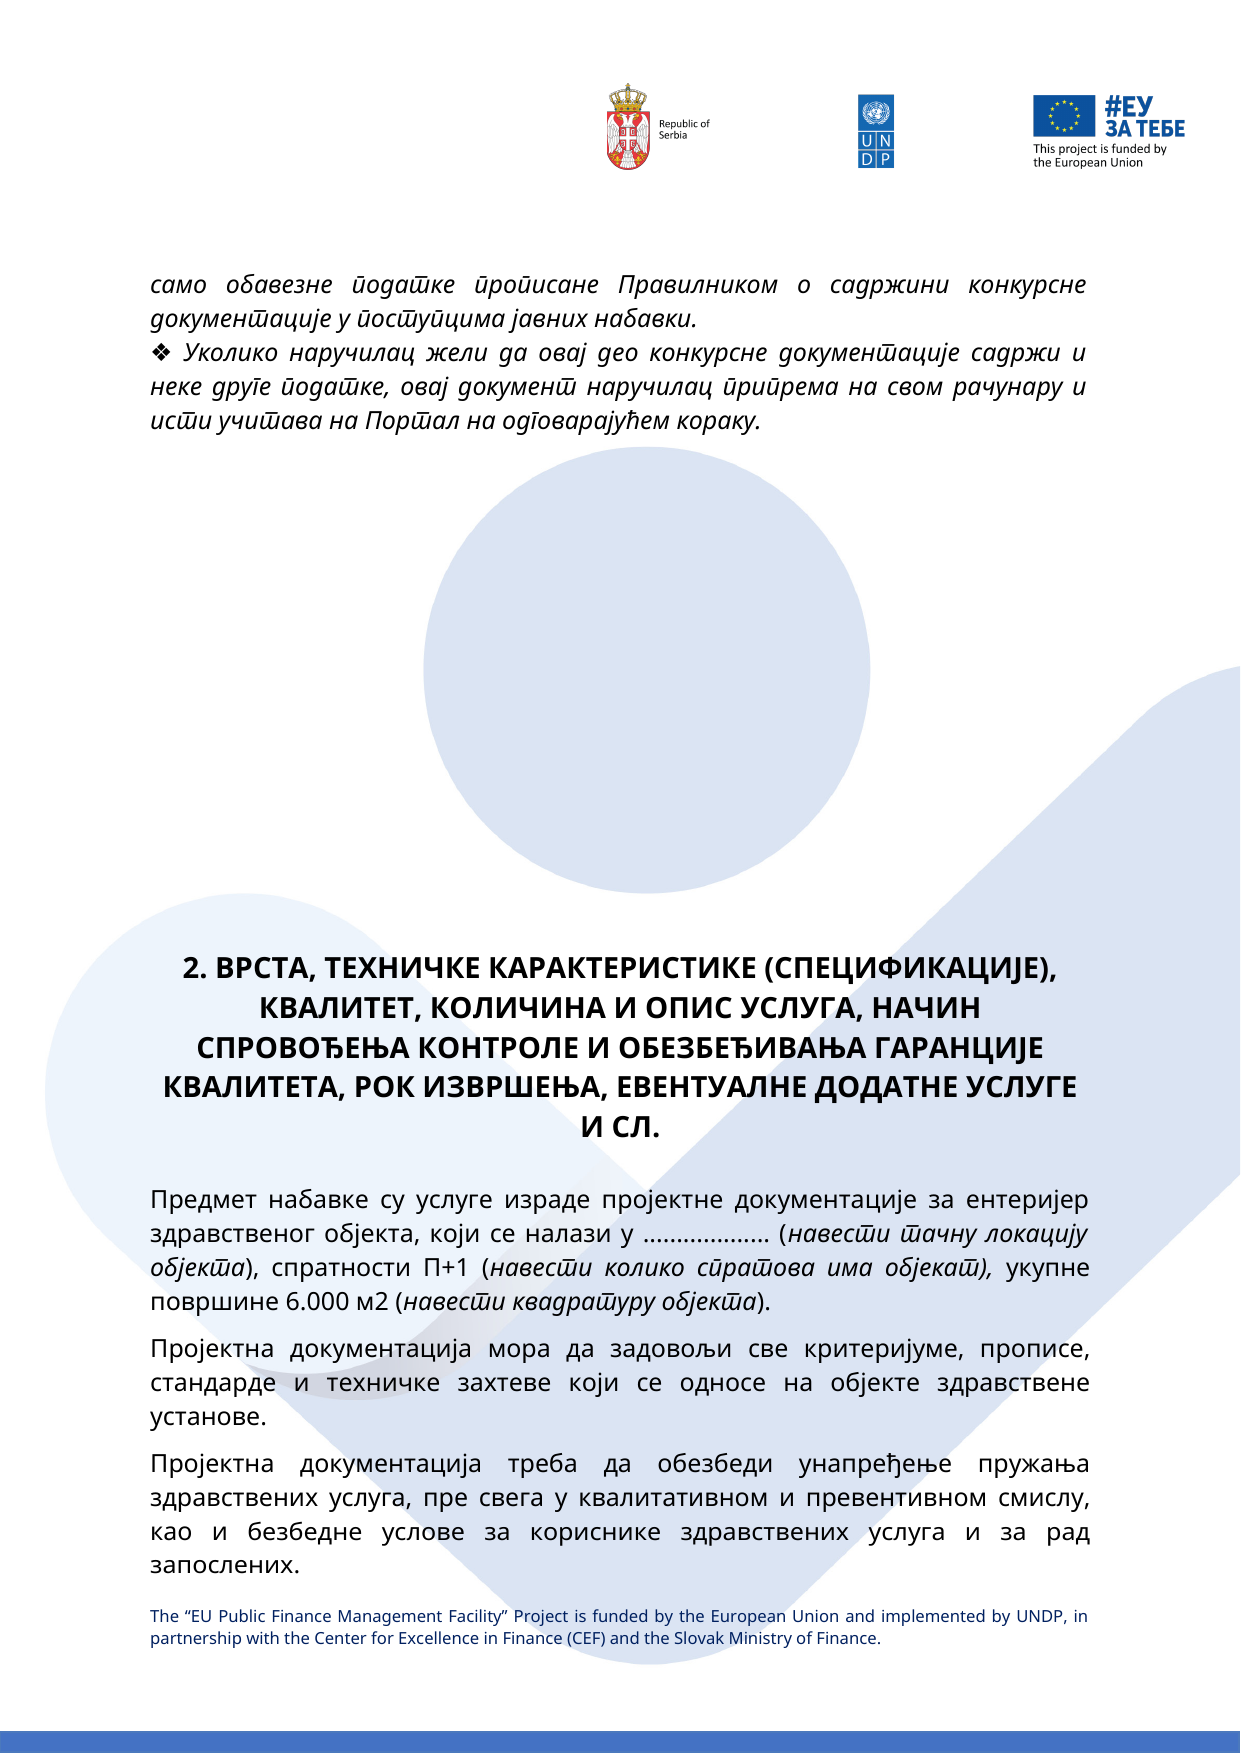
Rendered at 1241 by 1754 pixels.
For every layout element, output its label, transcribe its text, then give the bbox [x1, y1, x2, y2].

text ❖ Уколико наручилац жели да овај део конкурсне документације садржи и неке друге податке, овај документ наручилац припрема на свом рачунару и исти учитава на Портал на одговарајућем кораку. [150, 335, 1090, 437]
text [150, 267, 1090, 335]
picture [0, 21, 1241, 1754]
text 2. ВРСТА, ТЕХНИЧКЕ КАРАКТЕРИСТИКЕ (СПЕЦИФИКАЦИЈЕ), КВАЛИТЕТ, КОЛИЧИНА И ОПИС УСЛУГА, НАЧИН СПРОВОЂЕЊА КОНТРОЛЕ И ОБЕЗБЕЂИВАЊА ГАРАНЦИЈЕ КВАЛИТЕТА, РОК ИЗВРШЕЊА, ЕВЕНТУАЛНЕ ДОДАТНЕ УСЛУГЕ И СЛ. [150, 948, 1090, 1146]
text Пројектна документација треба да обезбеди унапређење пружања здравствених услуга, пре свега у квалитативном и превентивном смислу, као и безбедне услове за кориснике здравствених услуга и за рад запослених. [150, 1445, 1091, 1580]
text Предмет набавке су услуге израде пројектне документације за ентеријер здравственог објекта, који се налази у ................... (навести тачну локацију објекта), спратности П+1 (навести колико спратова има објекат), укупне површине 6.000 м2 (навести квадратуру објекта). [150, 1182, 1090, 1318]
text Пројектна документација мора да задовољи све критеријуме, прописе, стандарде и техничке захтеве који се односе на објекте здравствене установе. [150, 1331, 1091, 1433]
